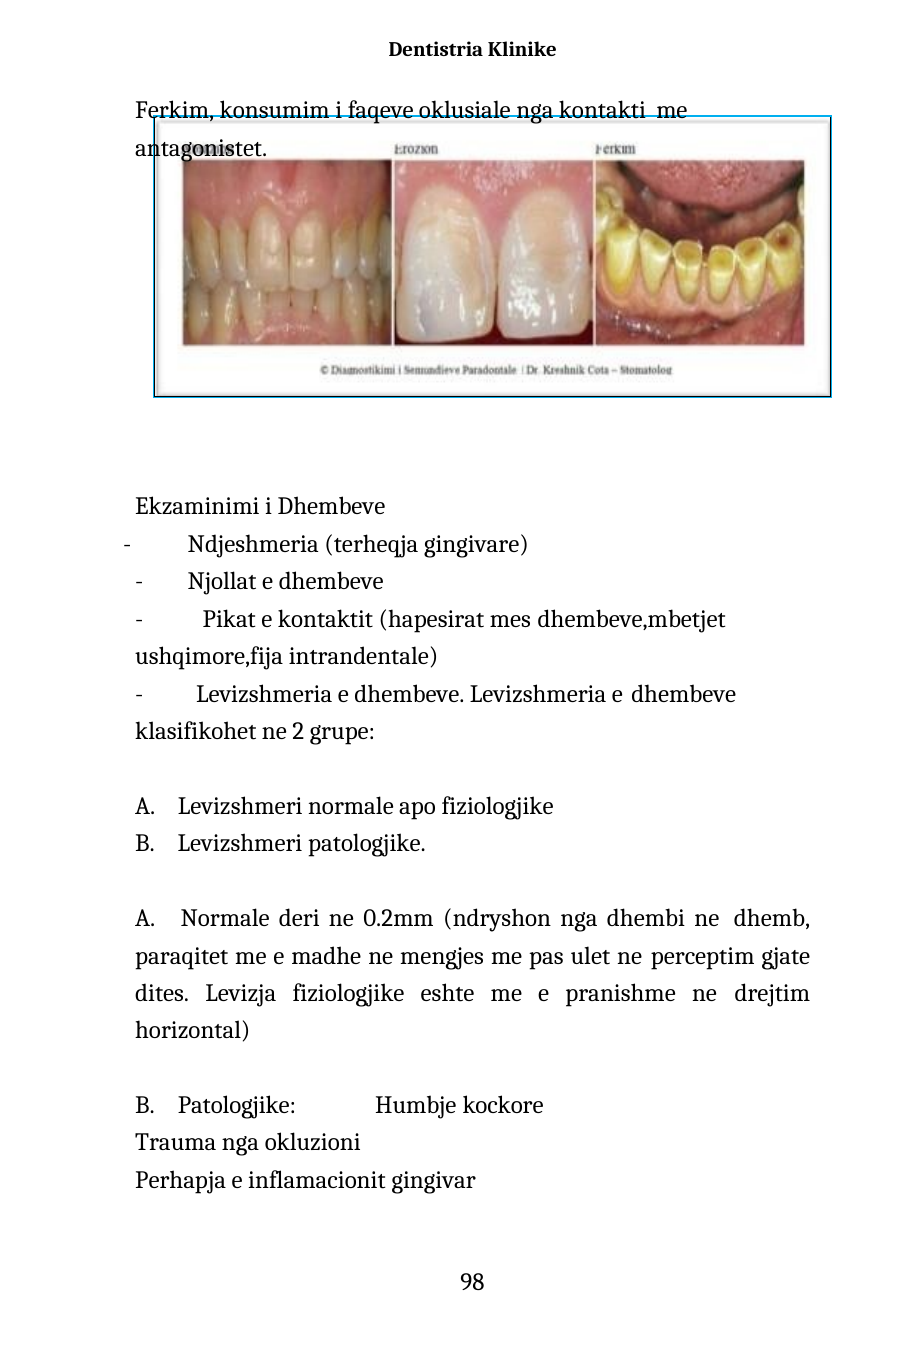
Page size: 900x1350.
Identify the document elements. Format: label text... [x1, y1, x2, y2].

text Perhapja e inflamacionit gingivar [135, 1166, 825, 1195]
text Dentistria Klinike [385, 37, 559, 61]
list Levizshmeria e dhembeve. Levizshmeria e dhembeve klasifikohet ne 2 grupe: [135, 680, 810, 746]
list Levizshmeri patologjike. [135, 829, 825, 858]
list Levizshmeri normale apo fiziologjike [135, 792, 825, 821]
text Ekzaminimi i Dhembeve [135, 492, 825, 521]
list Ndjeshmeria (terheqja gingivare) [123, 530, 825, 559]
list Patologjike: Humbje kockore Trauma nga okluzioni [135, 1091, 551, 1157]
text Ferkim, konsumim i faqeve oklusiale nga kontakti me antagonistet. [135, 96, 810, 162]
list Pikat e kontaktit (hapesirat mes dhembeve,mbetjet ushqimore,fija intrandentale) [135, 605, 810, 671]
picture [155, 118, 830, 396]
list Normale deri ne 0.2mm (ndryshon nga dhembi ne dhemb, paraqitet me e madhe ne mengjes me pas ulet ne perceptim gjate dites. Levizja fiziologjike eshte me e pranishme ne drejtim horizontal) [135, 904, 810, 1045]
list Njollat e dhembeve [135, 567, 825, 596]
